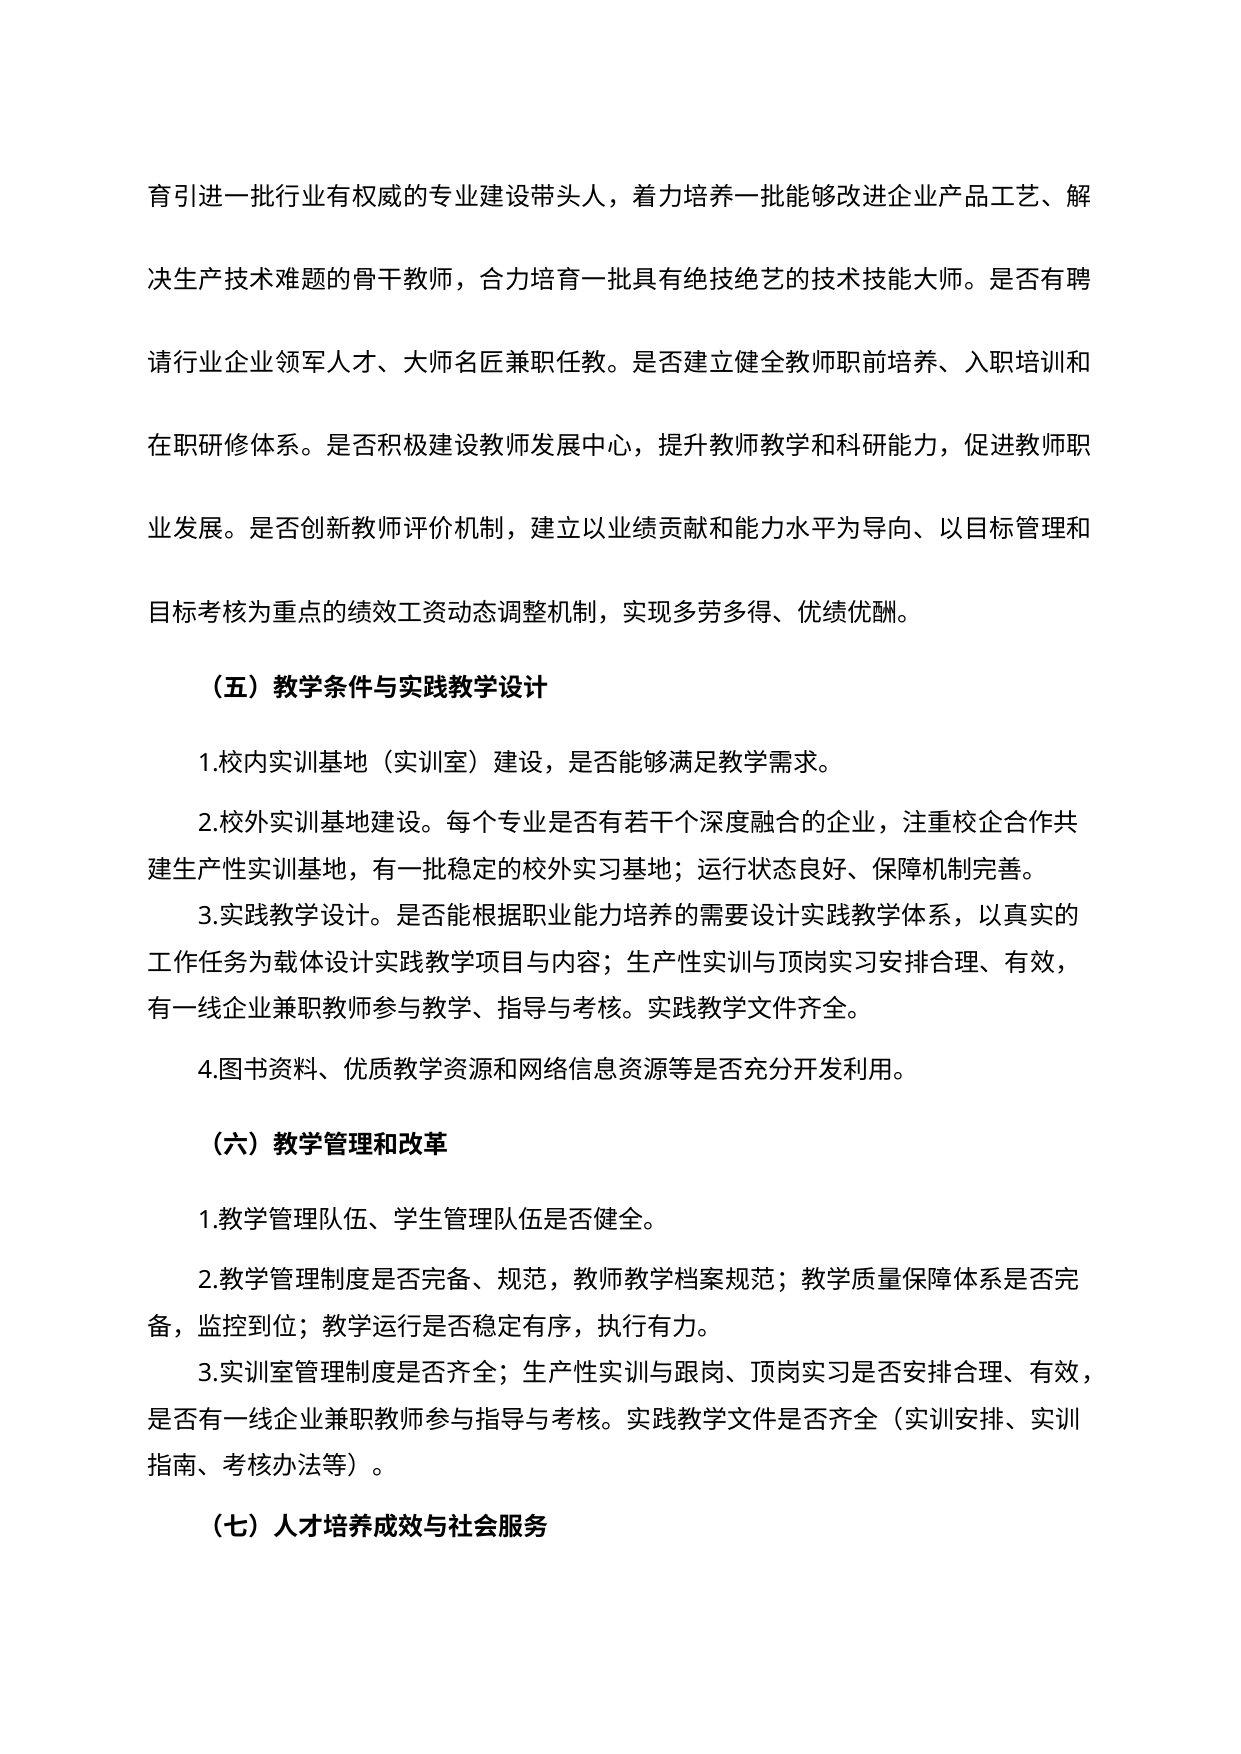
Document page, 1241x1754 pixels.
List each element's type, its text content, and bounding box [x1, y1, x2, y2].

text 2.校外实训基地建设。每个专业是否有若干个深度融合的企业，注重校企合作共建生产性实训基地，有一批稳定的校外实习基地；运行状态良好、保障机制完善。 [148, 803, 1082, 886]
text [148, 162, 1093, 643]
text （五）教学条件与实践教学设计 [148, 653, 1093, 718]
text 3.实训室管理制度是否齐全；生产性实训与跟岗、顶岗实习是否安排合理、有效，是否有一线企业兼职教师参与指导与考核。实践教学文件是否齐全（实训安排、实训指南、考核办法等）。 [148, 1353, 1082, 1482]
text （六）教学管理和改革 [148, 1110, 1093, 1175]
text （七）人才培养成效与社会服务 [148, 1492, 1093, 1557]
text 1.教学管理队伍、学生管理队伍是否健全。 [148, 1185, 1093, 1250]
text 3.实践教学设计。是否能根据职业能力培养的需要设计实践教学体系，以真实的工作任务为载体设计实践教学项目与内容；生产性实训与顶岗实习安排合理、有效，有一线企业兼职教师参与教学、指导与考核。实践教学文件齐全。 [148, 896, 1082, 1024]
text 2.教学管理制度是否完备、规范，教师教学档案规范；教学质量保障体系是否完备，监控到位；教学运行是否稳定有序，执行有力。 [148, 1260, 1082, 1343]
text 4.图书资料、优质教学资源和网络信息资源等是否充分开发利用。 [148, 1035, 1093, 1100]
text 1.校内实训基地（实训室）建设，是否能够满足教学需求。 [148, 728, 1093, 793]
